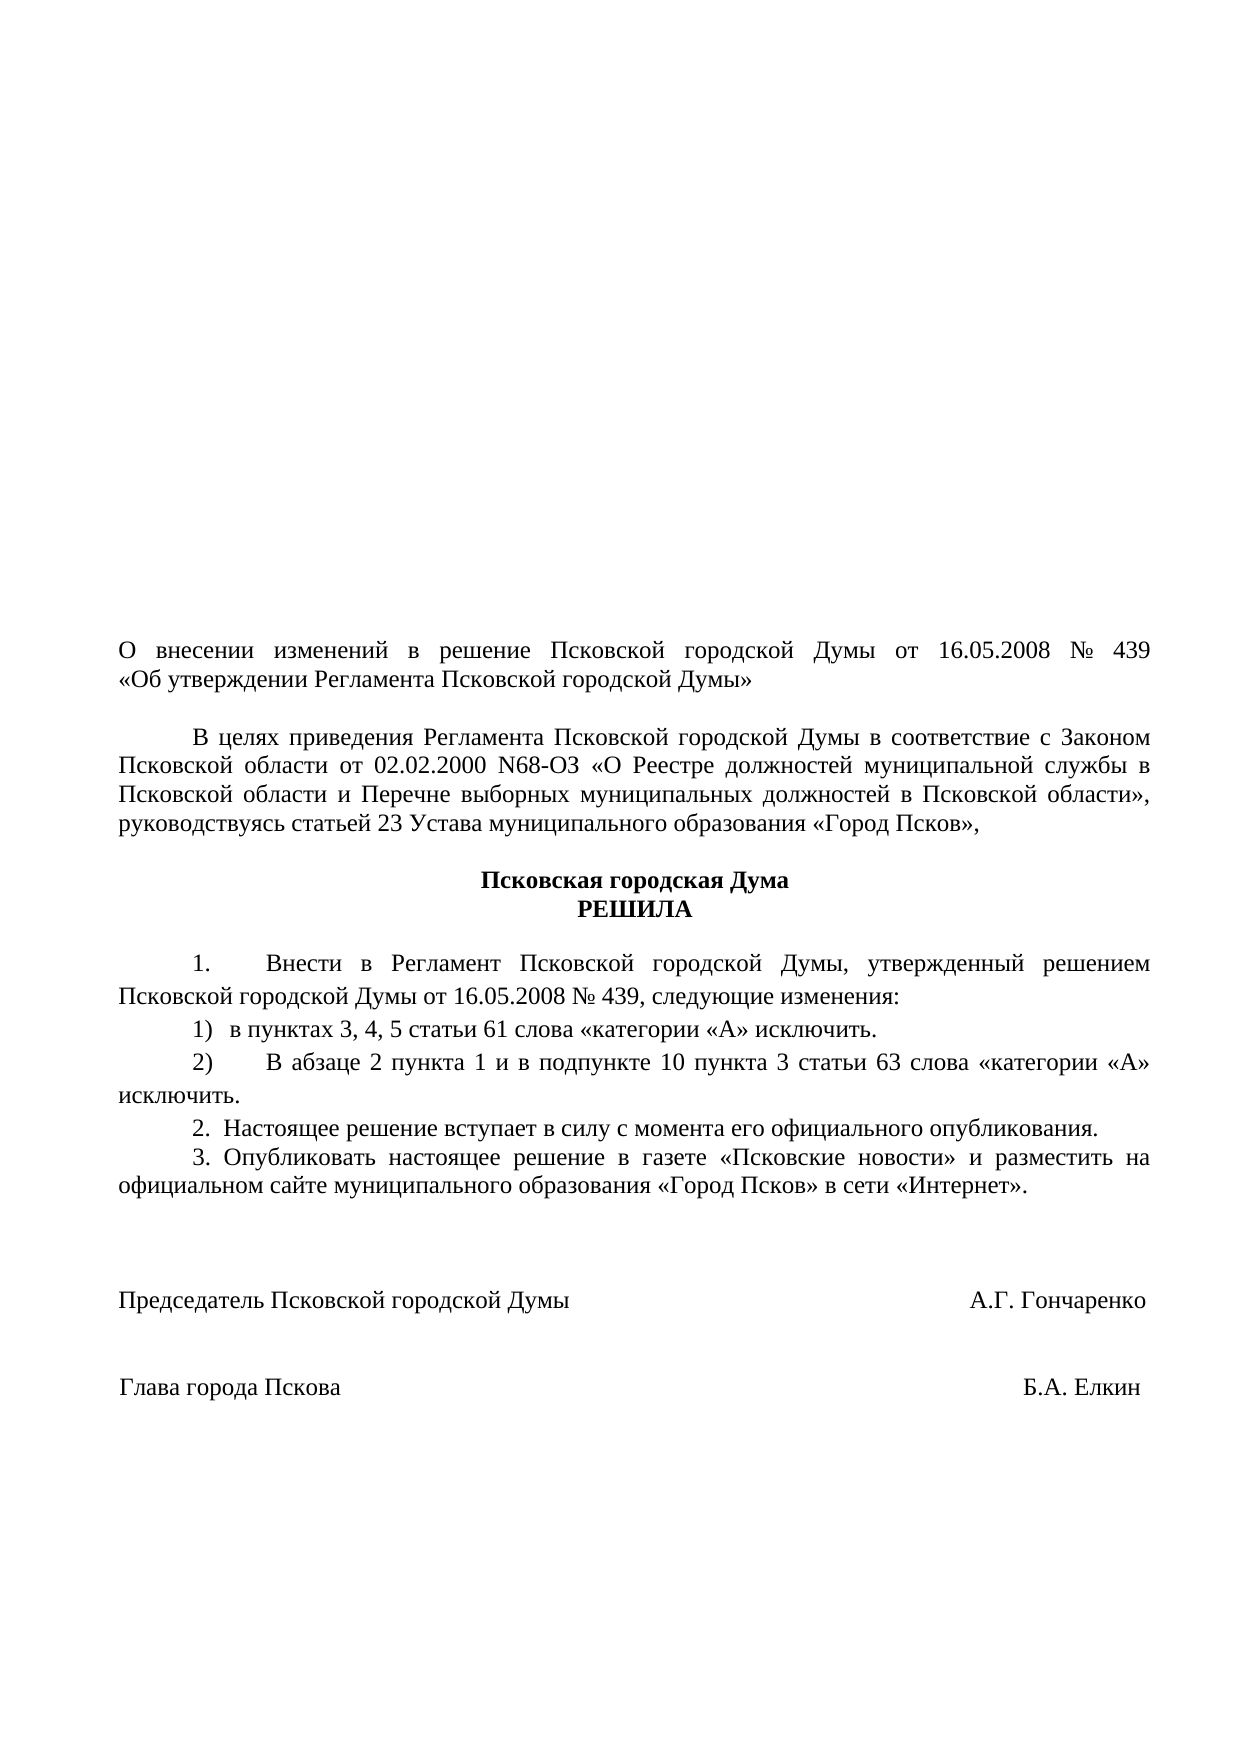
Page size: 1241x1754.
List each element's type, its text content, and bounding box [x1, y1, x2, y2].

list в пунктах 3, 4, 5 статьи 61 слова «категории «А» исключить. [192, 1014, 1152, 1043]
text Псковская городская Дума [118, 865, 1152, 894]
text РЕШИЛА [118, 894, 1152, 923]
text Председатель Псковской городской Думы А.Г. Гончаренко [118, 1286, 1152, 1314]
text Глава города Пскова Б.А. Елкин [118, 1372, 1152, 1401]
list Внести в Регламент Псковской городской Думы, утвержденный решением Псковской городской Думы от 16.05.2008 № 439, следующие изменения: [118, 948, 1152, 1010]
text 2. Настоящее решение вступает в силу с момента его официального опубликования. [118, 1113, 1152, 1142]
text О внесении изменений в решение Псковской городской Думы от 16.05.2008 № 439 «Об утверждении Регламента Псковской городской Думы» [118, 635, 1152, 693]
list В абзаце 2 пункта 1 и в подпункте 10 пункта 3 статьи 63 слова «категории «А» исключить. [118, 1047, 1152, 1109]
text 3. Опубликовать настоящее решение в газете «Псковские новости» и разместить на официальном сайте муниципального образования «Город Псков» в сети «Интернет». [118, 1142, 1152, 1199]
text В целях приведения Регламента Псковской городской Думы в соответствие с Законом Псковской области от 02.02.2000 N68-ОЗ «О Реестре должностей муниципальной службы в Псковской области и Перечне выборных муниципальных должностей в Псковской области», руководствуясь статьей 23 Устава муниципального образования «Город Псков», [118, 722, 1152, 837]
